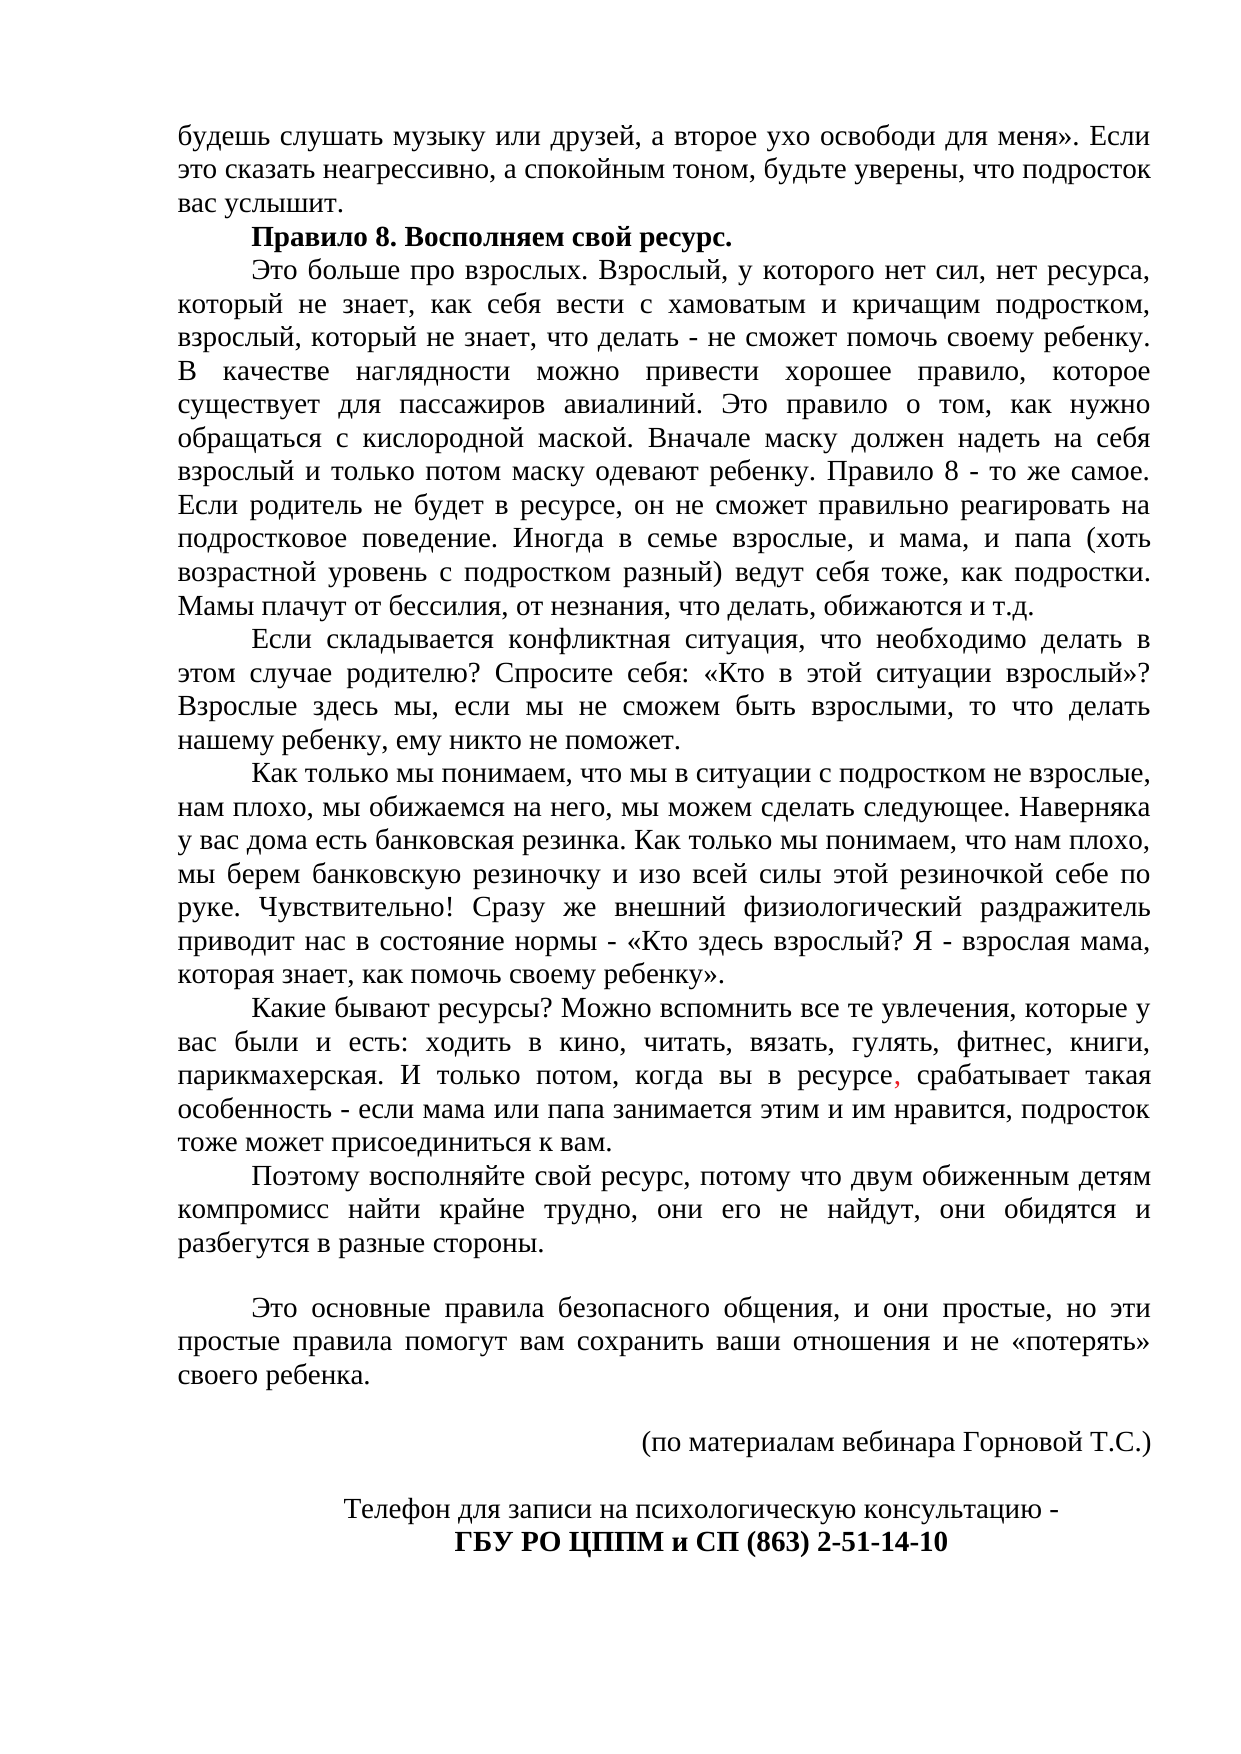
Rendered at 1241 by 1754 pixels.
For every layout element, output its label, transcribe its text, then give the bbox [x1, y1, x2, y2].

text Если складывается конфликтная ситуация, что необходимо делать в этом случае родителю? Спросите себя: «Кто в этой ситуации взрослый»? Взрослые здесь мы, если мы не сможем быть взрослыми, то что делать нашему ребенку, ему никто не поможет. [177, 621, 1152, 755]
text Поэтому восполняйте свой ресурс, потому что двум обиженным детям компромисс найти крайне трудно, они его не найдут, они обидятся и разбегутся в разные стороны. [177, 1158, 1152, 1258]
text Как только мы понимаем, что мы в ситуации с подростком не взрослые, нам плохо, мы обижаемся на него, мы можем сделать следующее. Наверняка у вас дома есть банковская резинка. Как только мы понимаем, что нам плохо, мы берем банковскую резиночку и изо всей силы этой резиночкой себе по руке. Чувствительно! Сразу же внешний физиологический раздражитель приводит нас в состояние нормы - «Кто здесь взрослый? Я - взрослая мама, которая знает, как помочь своему ребенку». [177, 755, 1152, 990]
text Какие бывают ресурсы? Можно вспомнить все те увлечения, которые у вас были и есть: ходить в кино, читать, вязать, гулять, фитнес, книги, парикмахерская. И только потом, когда вы в ресурсе, срабатывает такая особенность - если мама или папа занимается этим и им нравится, подросток тоже может присоединиться к вам. [177, 990, 1152, 1158]
text ГБУ РО ЦППМ и СП (863) 2-51-14-10 [177, 1524, 1152, 1558]
text (по материалам вебинара Горновой Т.С.) [215, 1424, 1152, 1457]
text Телефон для записи на психологическую консультацию - [177, 1491, 1152, 1524]
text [177, 118, 1152, 219]
text Это основные правила безопасного общения, и они простые, но эти простые правила помогут вам сохранить ваши отношения и не «потерять» своего ребенка. [177, 1290, 1152, 1390]
text Это больше про взрослых. Взрослый, у которого нет сил, нет ресурса, который не знает, как себя вести с хамоватым и кричащим подростком, взрослый, который не знает, что делать - не сможет помочь своему ребенку. В качестве наглядности можно привести хорошее правило, которое существует для пассажиров авиалиний. Это правило о том, как нужно обращаться с кислородной маской. Вначале маску должен надеть на себя взрослый и только потом маску одевают ребенку. Правило 8 - то же самое. Если родитель не будет в ресурсе, он не сможет правильно реагировать на подростковое поведение. Иногда в семье взрослые, и мама, и папа (хоть возрастной уровень с подростком разный) ведут себя тоже, как подростки. Мамы плачут от бессилия, от незнания, что делать, обижаются и т.д. [177, 252, 1152, 621]
text Правило 8. Восполняем свой ресурс. [177, 219, 1152, 252]
